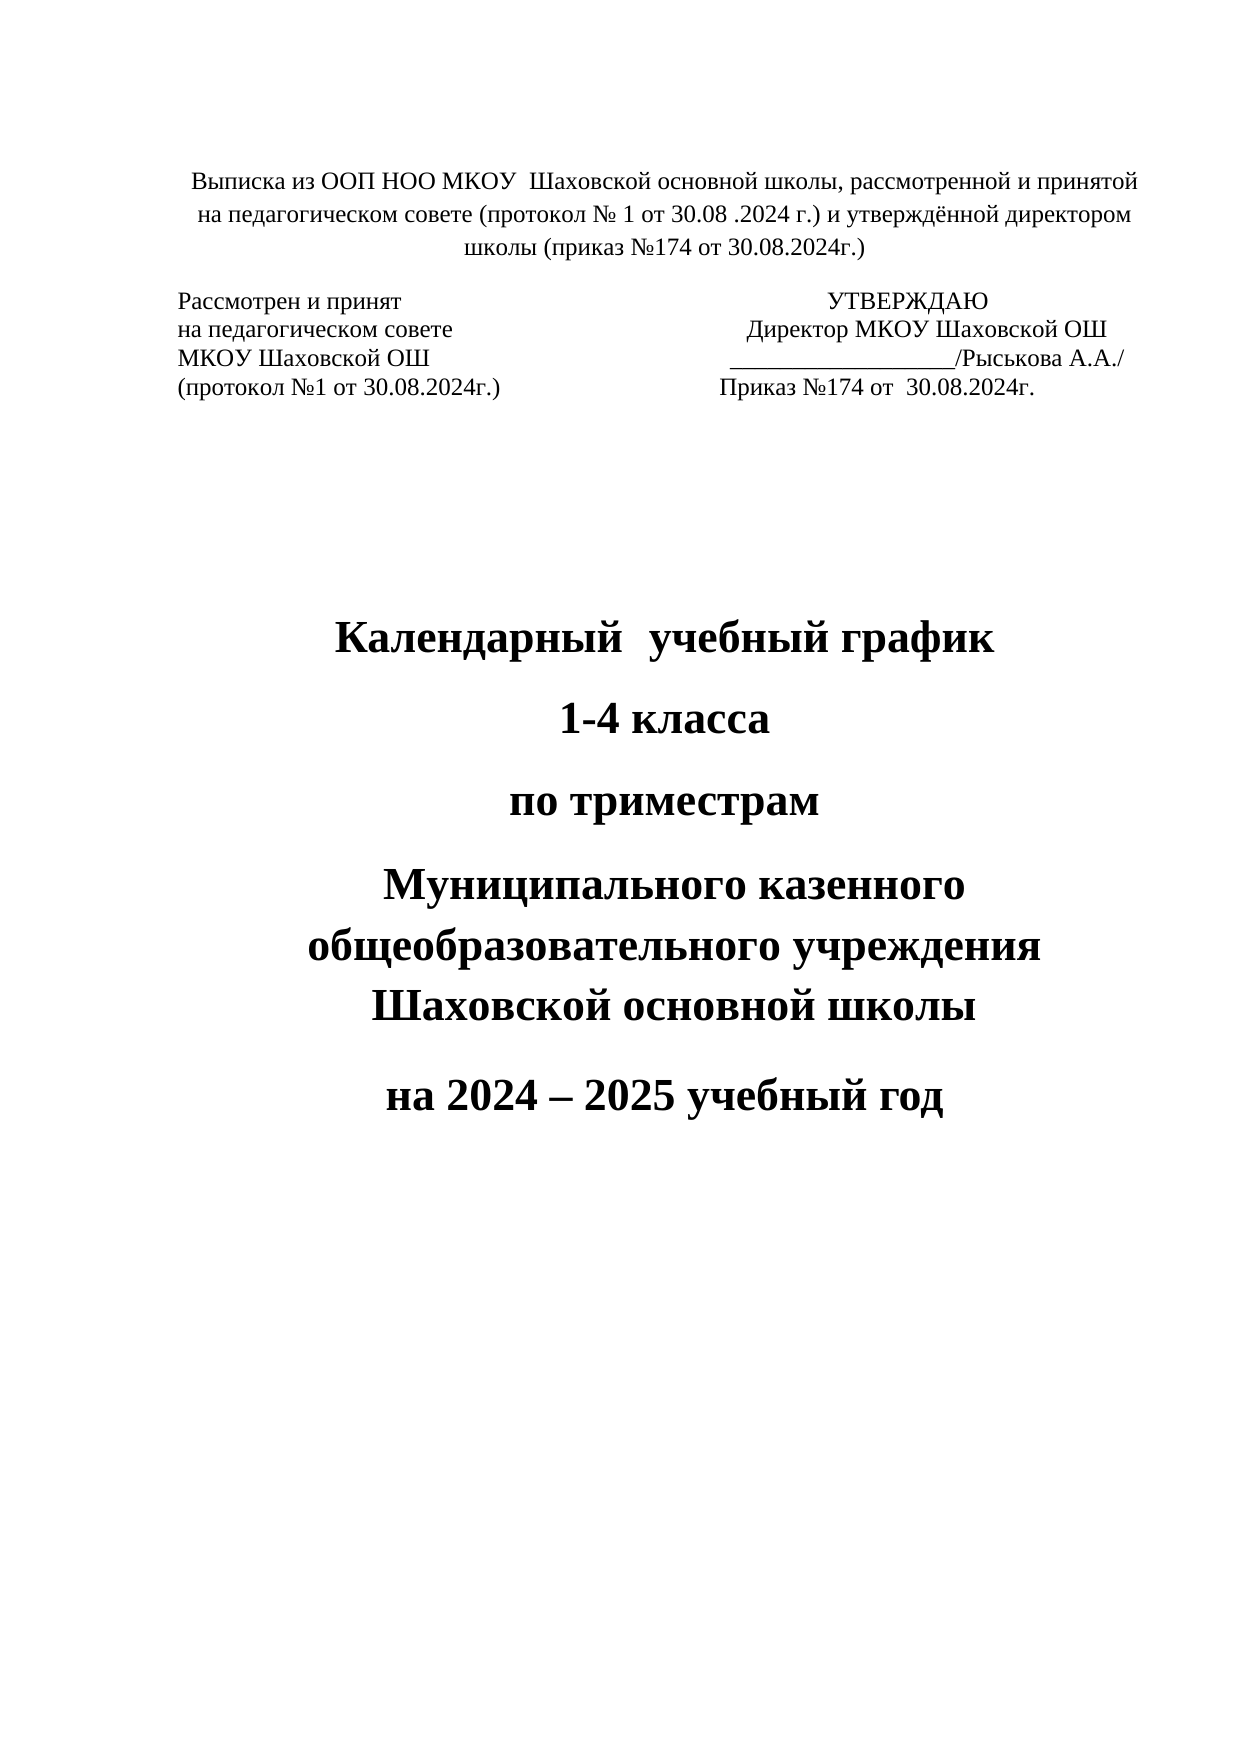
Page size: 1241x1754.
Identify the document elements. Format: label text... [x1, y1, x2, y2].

text на 2024 – 2025 учебный год [177, 1067, 1152, 1120]
text МКОУ Шаховской ОШ __________________/Рыськова А.А./ [177, 343, 1152, 372]
text 1-4 класса [177, 691, 1152, 744]
text (протокол №1 от 30.08.2024г.) Приказ №174 от 30.08.2024г. [177, 372, 1152, 401]
text Муниципального казенного общеобразовательного учреждения Шаховской основной школы [239, 857, 1109, 1030]
text по триместрам [177, 773, 1152, 826]
text Рассмотрен и принят УТВЕРЖДАЮ [177, 286, 1152, 314]
text Выписка из ООП НОО МКОУ Шаховской основной школы, рассмотренной и принятой на педагогическом совете (протокол № 1 от 30.08 .2024 г.) и утверждённой директором школы (приказ №174 от 30.08.2024г.) [177, 166, 1152, 261]
text на педагогическом совете Директор МКОУ Шаховской ОШ [177, 314, 1152, 343]
text Календарный учебный график [177, 609, 1152, 662]
